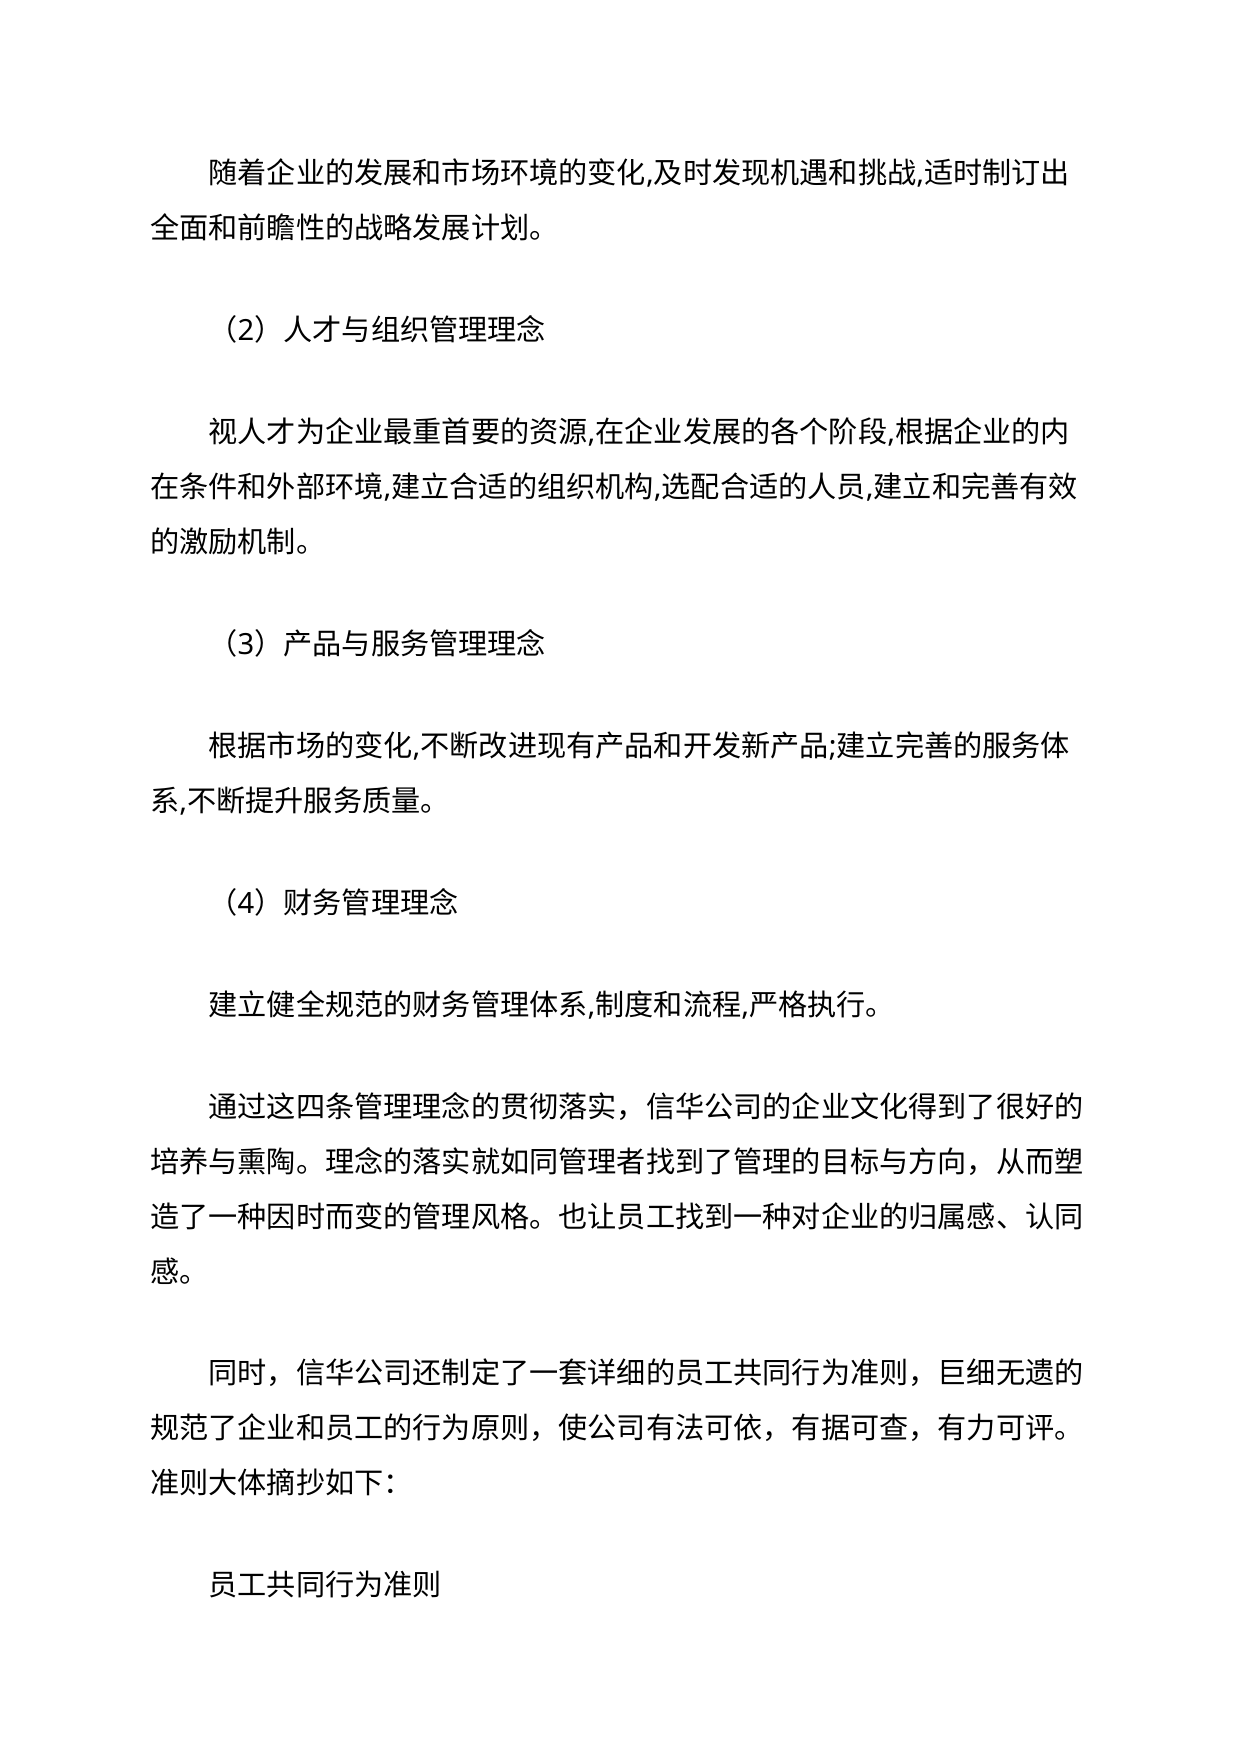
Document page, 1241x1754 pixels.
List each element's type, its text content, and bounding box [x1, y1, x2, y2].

text 建立健全规范的财务管理体系,制度和流程,严格执行。 [150, 981, 1090, 1024]
text 根据市场的变化,不断改进现有产品和开发新产品;建立完善的服务体系,不断提升服务质量。 [150, 722, 1090, 820]
text 同时，信华公司还制定了一套详细的员工共同行为准则，巨细无遗的规范了企业和员工的行为原则，使公司有法可依，有据可查，有力可评。准则大体摘抄如下： [150, 1350, 1090, 1502]
text 通过这四条管理理念的贯彻落实，信华公司的企业文化得到了很好的培养与熏陶。理念的落实就如同管理者找到了管理的目标与方向，从而塑造了一种因时而变的管理风格。也让员工找到一种对企业的归属感、认同感。 [150, 1083, 1090, 1290]
text （4）财务管理理念 [150, 879, 1090, 922]
text 视人才为企业最重首要的资源,在企业发展的各个阶段,根据企业的内在条件和外部环境,建立合适的组织机构,选配合适的人员,建立和完善有效的激励机制。 [150, 409, 1090, 561]
text 随着企业的发展和市场环境的变化,及时发现机遇和挑战,适时制订出全面和前瞻性的战略发展计划。 [150, 150, 1090, 247]
text 员工共同行为准则 [150, 1561, 1090, 1604]
text （3）产品与服务管理理念 [150, 621, 1090, 663]
text （2）人才与组织管理理念 [150, 307, 1090, 349]
